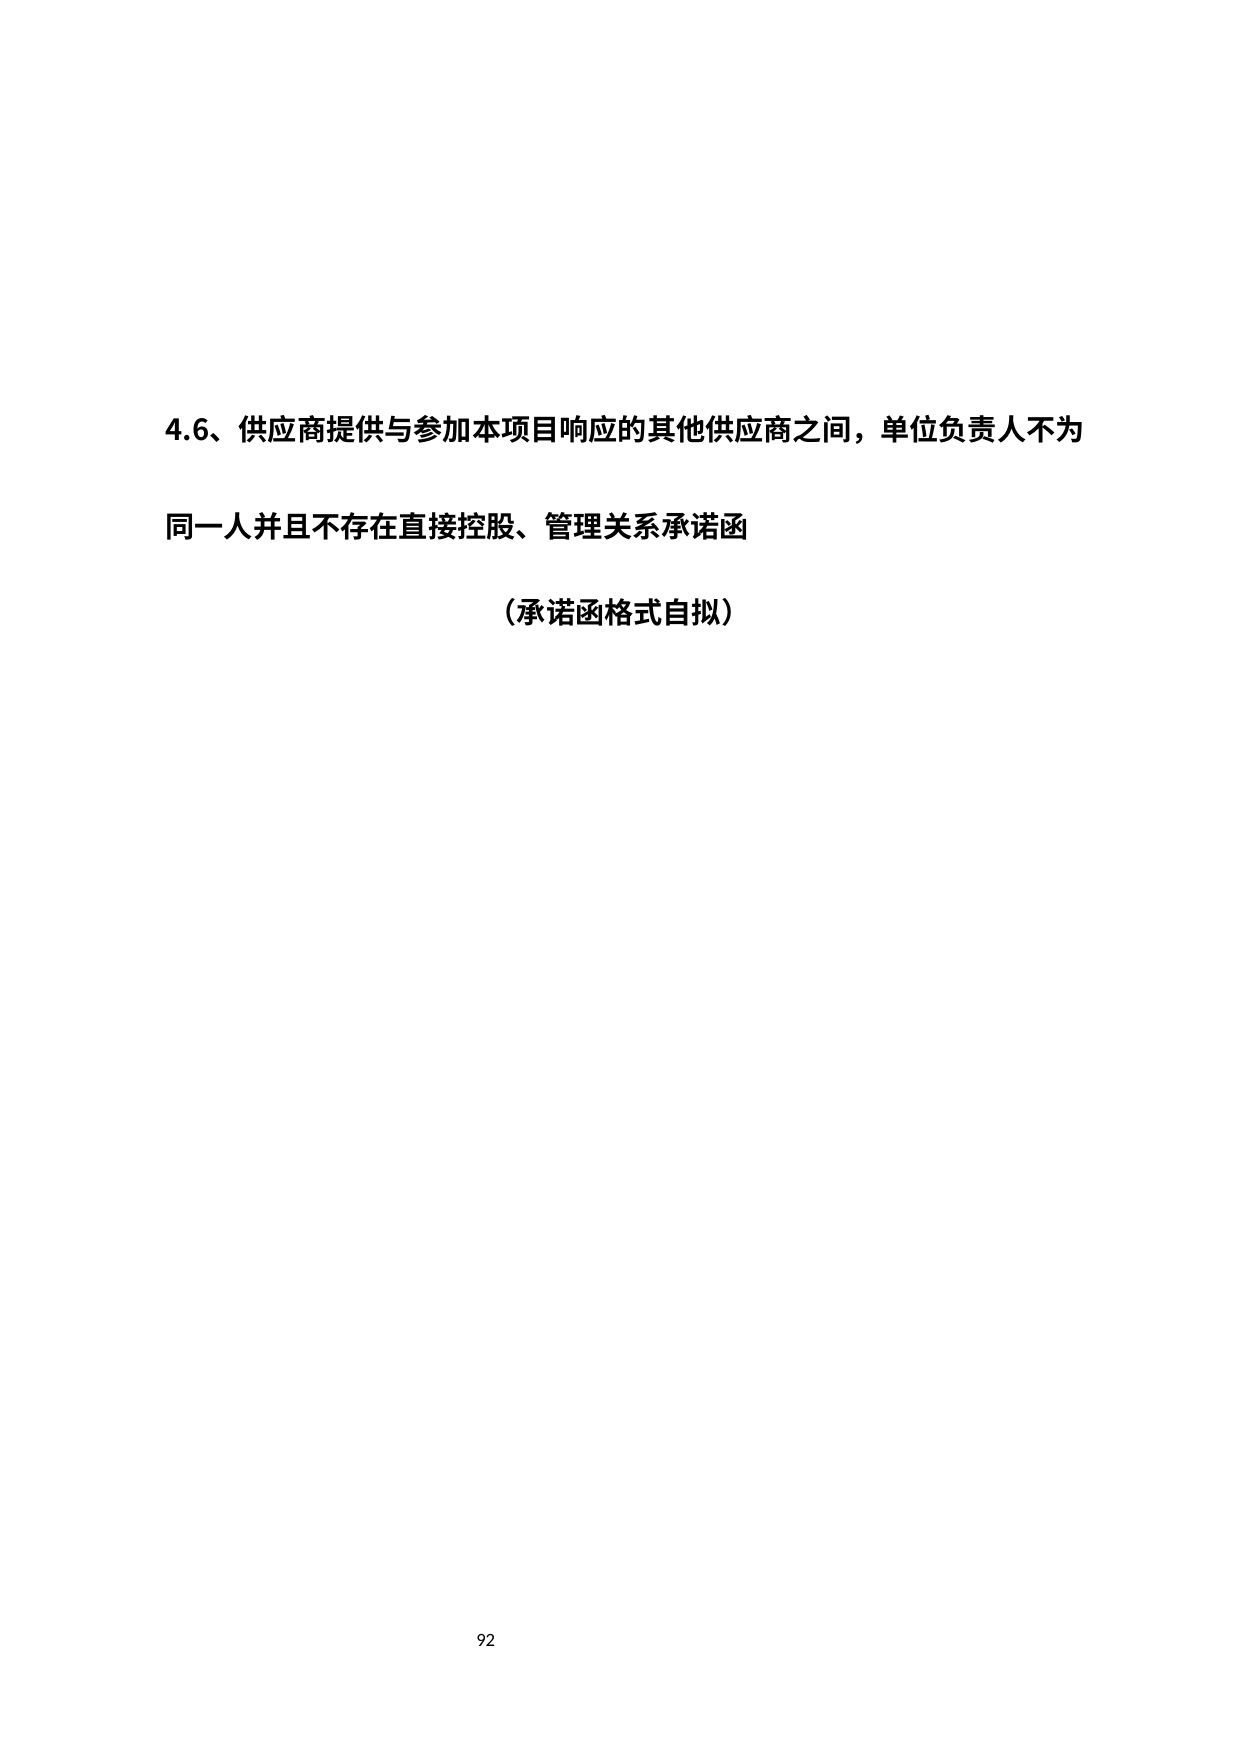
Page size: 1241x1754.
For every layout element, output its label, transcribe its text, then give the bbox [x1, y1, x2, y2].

text 4.6、供应商提供与参加本项目响应的其他供应商之间，单位负责人不为同一人并且不存在直接控股、管理关系承诺函 [165, 395, 1087, 557]
text （承诺函格式自拟） [165, 579, 1087, 644]
